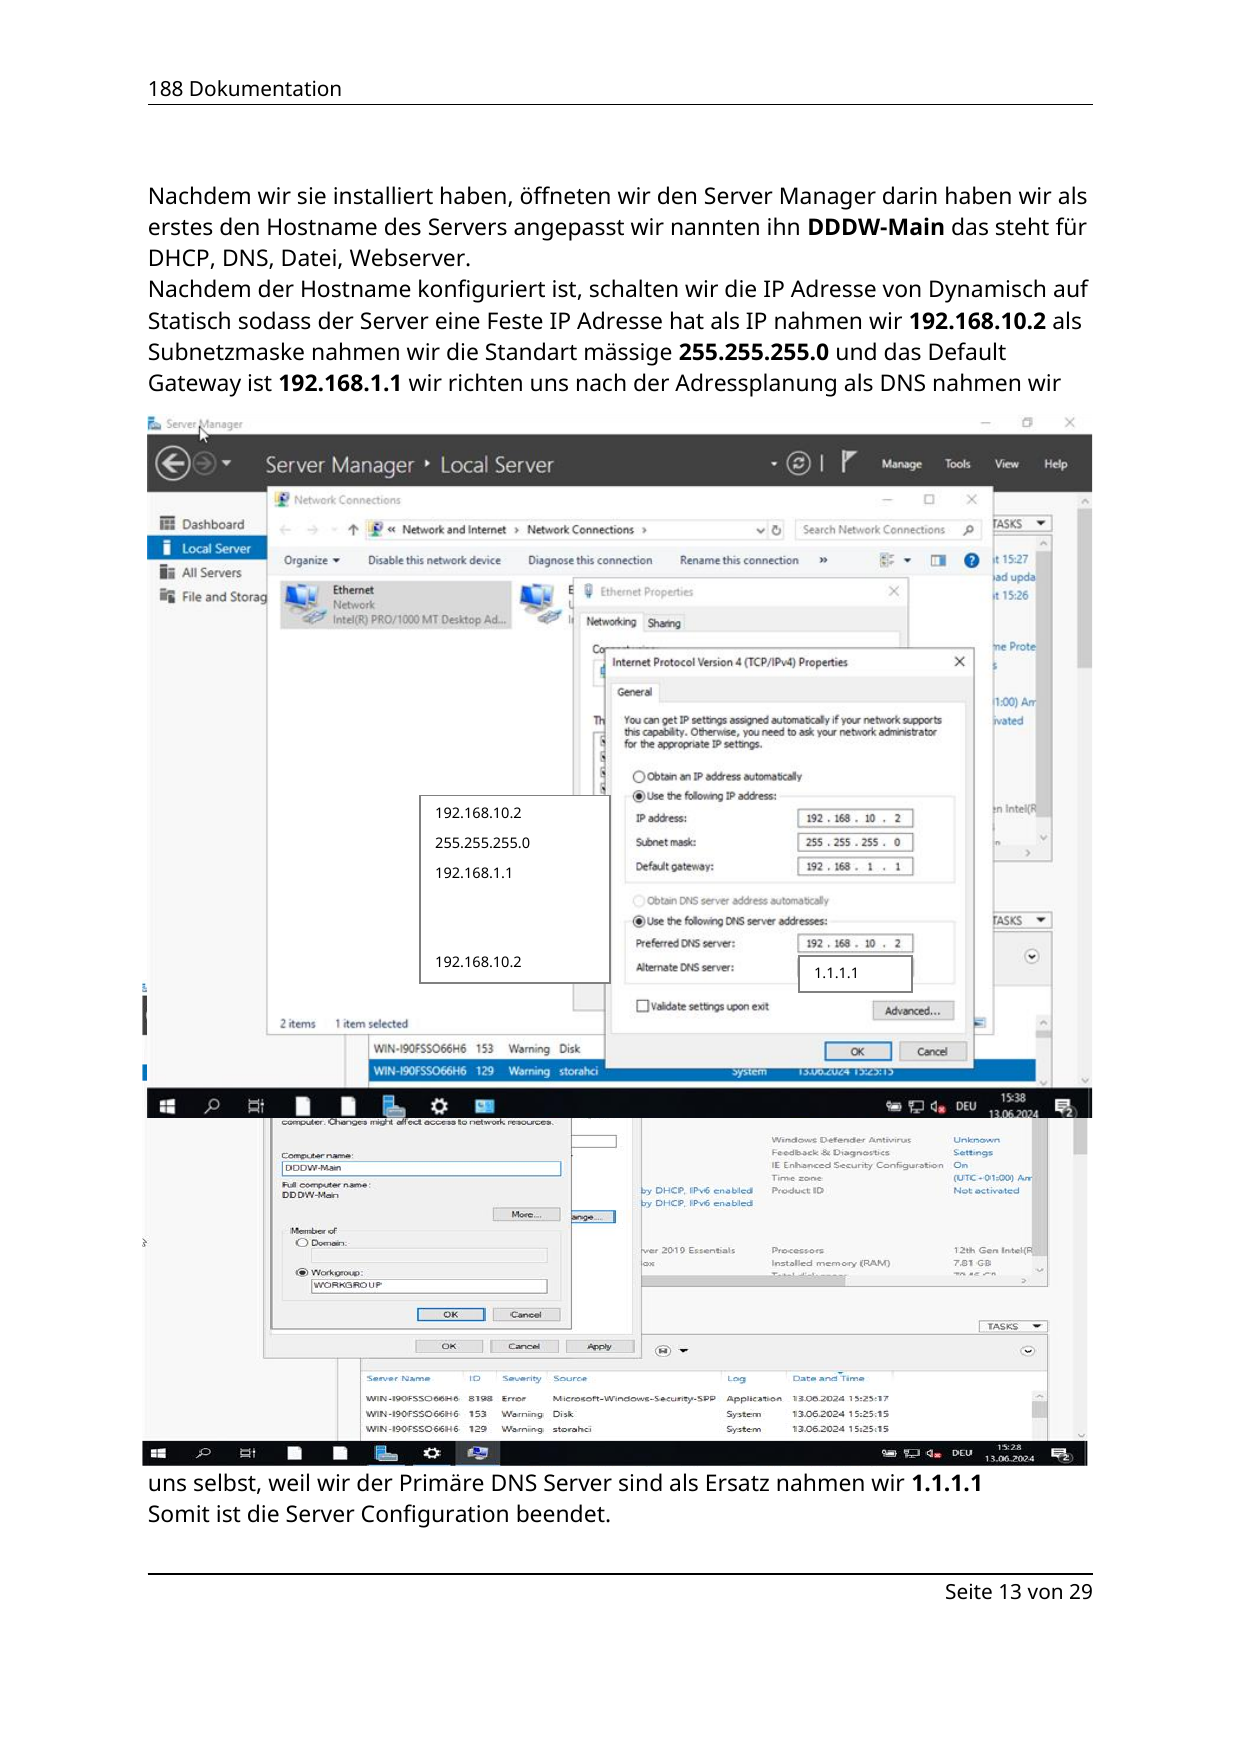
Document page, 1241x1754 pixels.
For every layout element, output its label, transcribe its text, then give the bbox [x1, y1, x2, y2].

picture [142, 414, 1093, 1467]
text Somit ist die Server Configuration beendet. [148, 1498, 1093, 1529]
text Nachdem wir sie installiert haben, öffneten wir den Server Manager darin haben wir als erstes den Hostname des Servers angepasst wir nannten ihn DDDW-Main das steht für DHCP, DNS, Datei, Webserver. [148, 179, 1093, 273]
text Nachdem der Hostname konfiguriert ist, schalten wir die IP Adresse von Dynamisch auf Statisch sodass der Server eine Feste IP Adresse hat als IP nahmen wir 192.168.10.2 als Subnetzmaske nahmen wir die Standart mässige 255.255.255.0 und das Default Gateway ist 192.168.1.1 wir richten uns nach der Adressplanung als DNS nahmen wir uns selbst, weil wir der Primäre DNS Server sind als Ersatz nahmen wir 1.1.1.1 [148, 1118, 1093, 1498]
text Nachdem der Hostname konfiguriert ist, schalten wir die IP Adresse von Dynamisch auf Statisch sodass der Server eine Feste IP Adresse hat als IP nahmen wir 192.168.10.2 als Subnetzmaske nahmen wir die Standart mässige 255.255.255.0 und das Default Gateway ist 192.168.1.1 wir richten uns nach der Adressplanung als DNS nahmen wir uns selbst, weil wir der Primäre DNS Server sind als Ersatz nahmen wir 1.1.1.1 [148, 273, 1093, 414]
